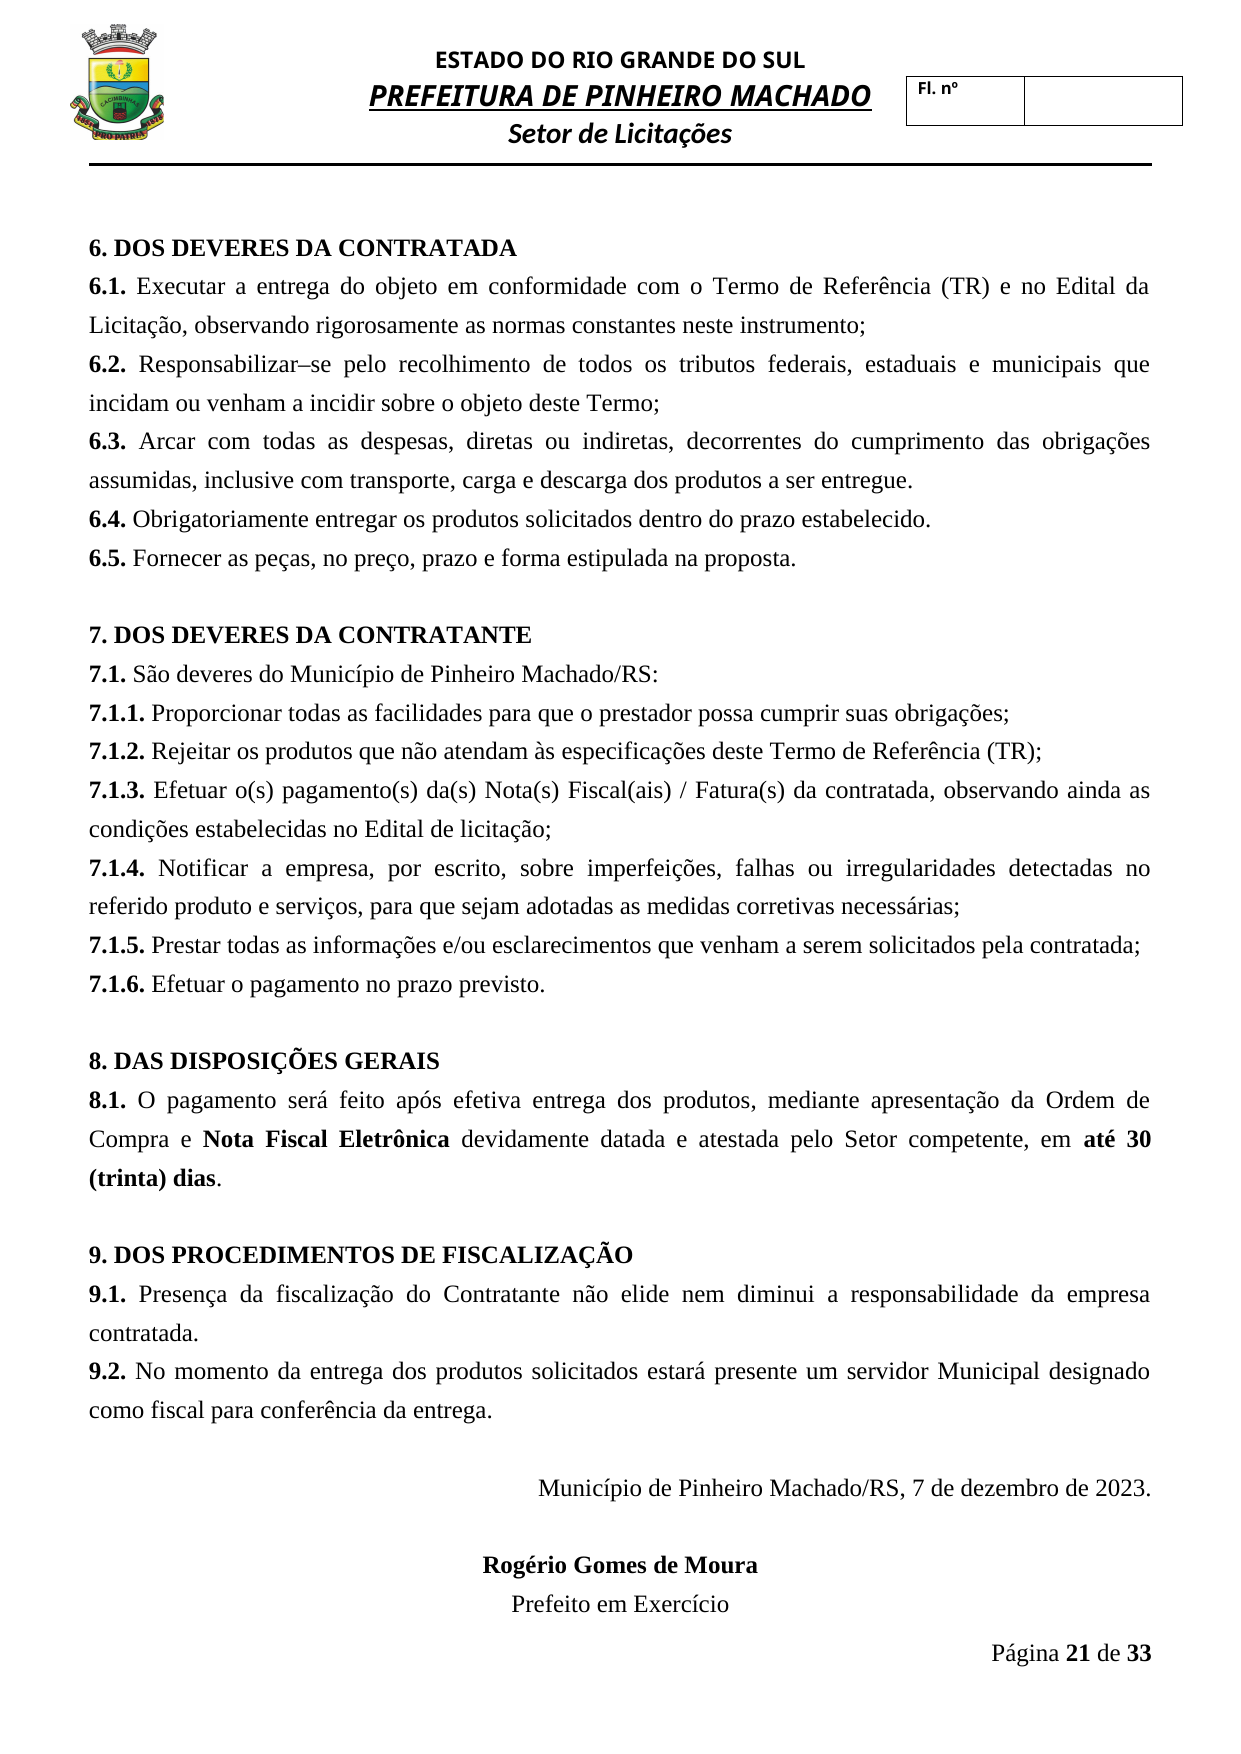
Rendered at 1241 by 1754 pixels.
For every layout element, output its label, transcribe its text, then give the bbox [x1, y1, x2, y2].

text 7.1.5. Prestar todas as informações e/ou esclarecimentos que venham a serem solicitados pela contratada; [89, 930, 1152, 959]
text 7.1.6. Efetuar o pagamento no prazo previsto. [89, 969, 1152, 998]
text 7.1. São deveres do Município de Pinheiro Machado/RS: [89, 659, 1152, 688]
text 7.1.1. Proporcionar todas as facilidades para que o prestador possa cumprir suas obrigações; [89, 698, 1152, 726]
text 9.1. Presença da fiscalização do Contratante não elide nem diminui a responsabilidade da empresa contratada. [89, 1279, 1152, 1346]
text Prefeito em Exercício [89, 1589, 1152, 1618]
text Rogério Gomes de Moura [89, 1550, 1152, 1579]
text 6. DOS DEVERES DA CONTRATADA [89, 233, 1152, 261]
text 8.1. O pagamento será feito após efetiva entrega dos produtos, mediante apresentação da Ordem de Compra e Nota Fiscal Eletrônica devidamente datada e atestada pelo Setor competente, em até 30 (trinta) dias. [89, 1085, 1152, 1191]
text 6.3. Arcar com todas as despesas, diretas ou indiretas, decorrentes do cumprimento das obrigações assumidas, inclusive com transporte, carga e descarga dos produtos a ser entregue. [89, 426, 1152, 494]
text 7. DOS DEVERES DA CONTRATANTE [89, 620, 1152, 649]
text 8. DAS DISPOSIÇÕES GERAIS [89, 1046, 1152, 1075]
text 6.5. Fornecer as peças, no preço, prazo e forma estipulada na proposta. [89, 543, 1152, 571]
text 9. DOS PROCEDIMENTOS DE FISCALIZAÇÃO [89, 1240, 1152, 1269]
text 7.1.2. Rejeitar os produtos que não atendam às especificações deste Termo de Referência (TR); [89, 736, 1152, 765]
text 7.1.3. Efetuar o(s) pagamento(s) da(s) Nota(s) Fiscal(ais) / Fatura(s) da contratada, observando ainda as condições estabelecidas no Edital de licitação; [89, 775, 1152, 843]
picture [70, 24, 164, 140]
text 6.1. Executar a entrega do objeto em conformidade com o Termo de Referência (TR) e no Edital da Licitação, observando rigorosamente as normas constantes neste instrumento; [89, 271, 1152, 339]
text Município de Pinheiro Machado/RS, 7 de dezembro de 2023. [89, 1473, 1152, 1501]
text 6.4. Obrigatoriamente entregar os produtos solicitados dentro do prazo estabelecido. [89, 504, 1152, 533]
text 7.1.4. Notificar a empresa, por escrito, sobre imperfeições, falhas ou irregularidades detectadas no referido produto e serviços, para que sejam adotadas as medidas corretivas necessárias; [89, 853, 1152, 920]
text 6.2. Responsabilizar–se pelo recolhimento de todos os tributos federais, estaduais e municipais que incidam ou venham a incidir sobre o objeto deste Termo; [89, 349, 1152, 416]
text 9.2. No momento da entrega dos produtos solicitados estará presente um servidor Municipal designado como fiscal para conferência da entrega. [89, 1356, 1152, 1424]
